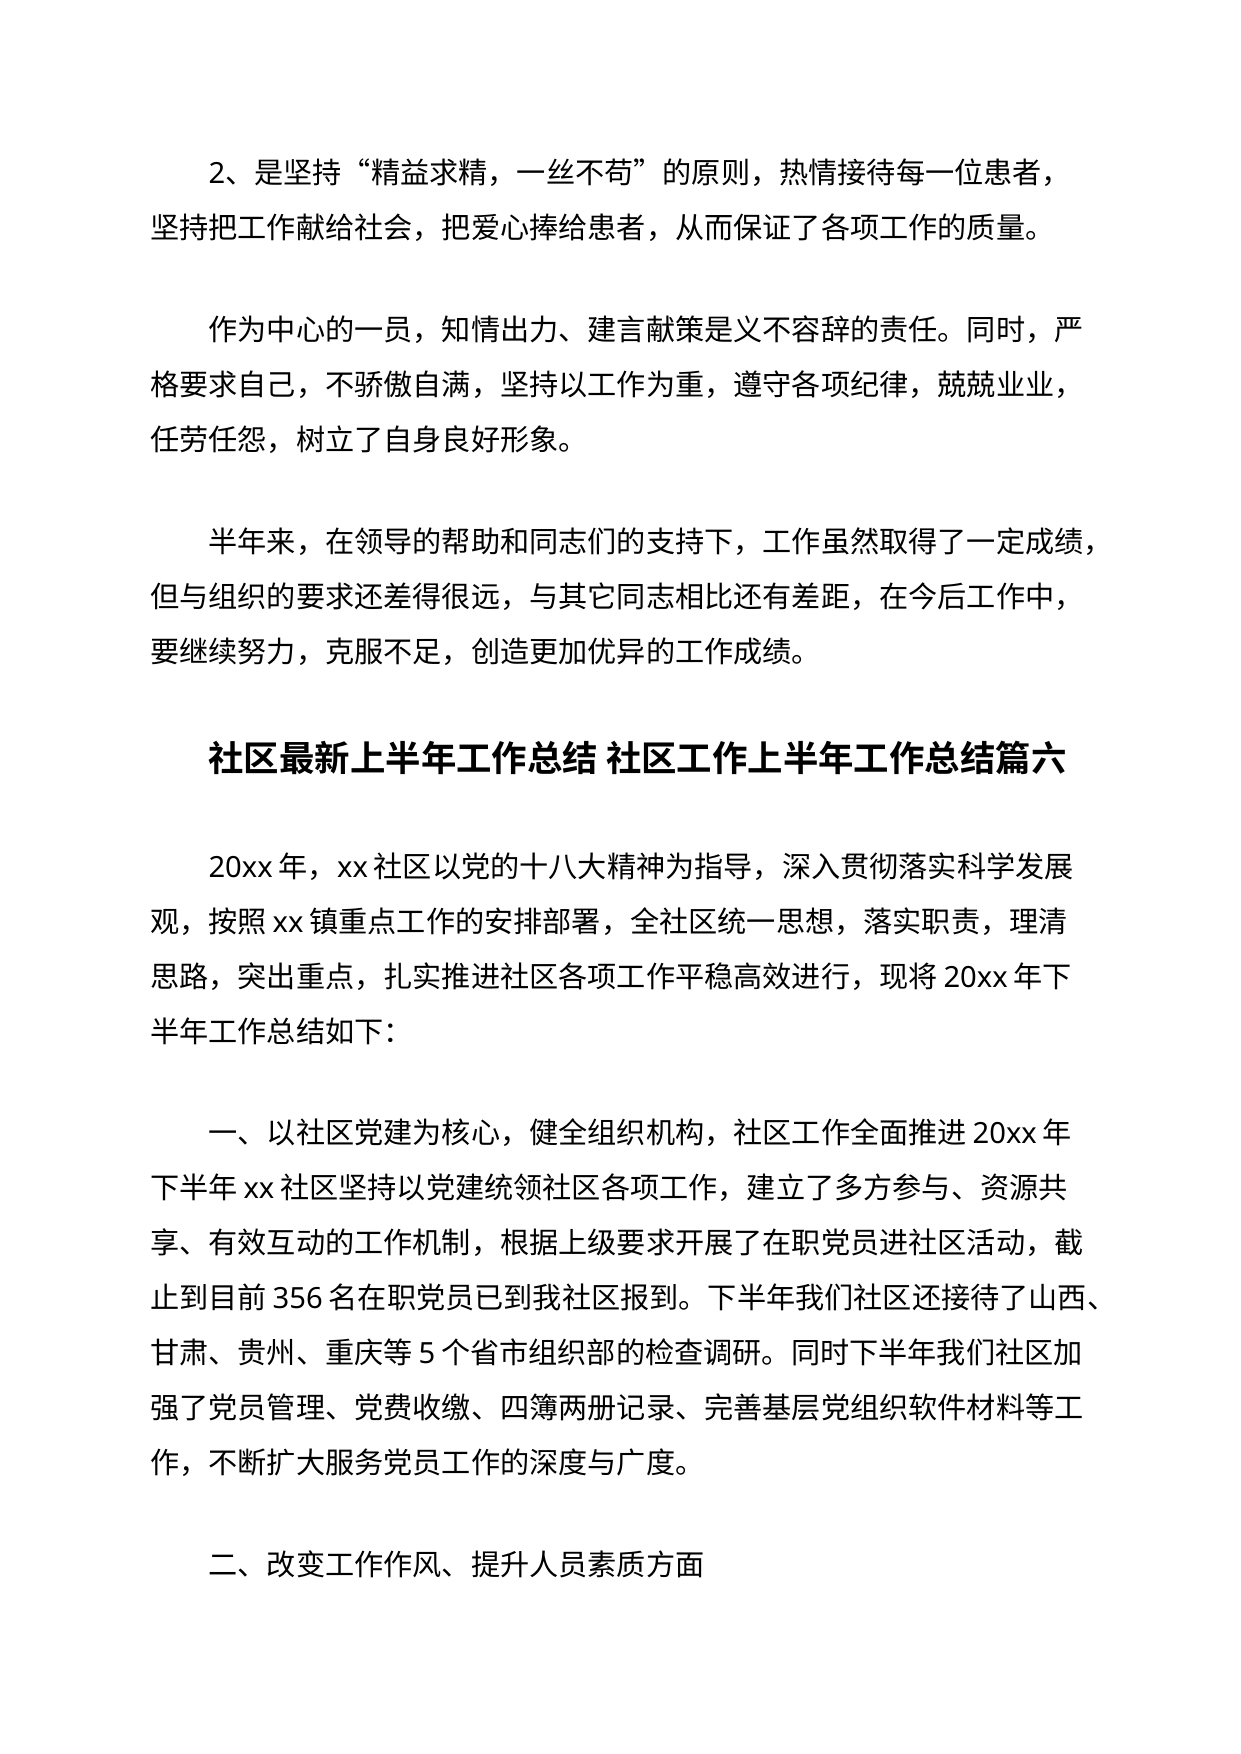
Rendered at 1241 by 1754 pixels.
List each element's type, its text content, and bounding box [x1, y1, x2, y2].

text 2、是坚持“精益求精，一丝不苟”的原则，热情接待每一位患者，坚持把工作献给社会，把爱心捧给患者，从而保证了各项工作的质量。 [150, 150, 1090, 247]
text 一、以社区党建为核心，健全组织机构，社区工作全面推进20xx年下半年xx社区坚持以党建统领社区各项工作，建立了多方参与、资源共享、有效互动的工作机制，根据上级要求开展了在职党员进社区活动，截止到目前356名在职党员已到我社区报到。下半年我们社区还接待了山西、甘肃、贵州、重庆等5个省市组织部的检查调研。同时下半年我们社区加强了党员管理、党费收缴、四簿两册记录、完善基层党组织软件材料等工作，不断扩大服务党员工作的深度与广度。 [150, 1110, 1090, 1482]
text 二、改变工作作风、提升人员素质方面 [150, 1542, 1090, 1584]
text 作为中心的一员，知情出力、建言献策是义不容辞的责任。同时，严格要求自己，不骄傲自满，坚持以工作为重，遵守各项纪律，兢兢业业，任劳任怨，树立了自身良好形象。 [150, 307, 1090, 459]
text 社区最新上半年工作总结 社区工作上半年工作总结篇六 [150, 730, 1090, 781]
text 20xx年，xx社区以党的十八大精神为指导，深入贯彻落实科学发展观，按照xx镇重点工作的安排部署，全社区统一思想，落实职责，理清思路，突出重点，扎实推进社区各项工作平稳高效进行，现将20xx年下半年工作总结如下： [150, 843, 1090, 1051]
text 半年来，在领导的帮助和同志们的支持下，工作虽然取得了一定成绩，但与组织的要求还差得很远，与其它同志相比还有差距，在今后工作中，要继续努力，克服不足，创造更加优异的工作成绩。 [150, 518, 1090, 670]
